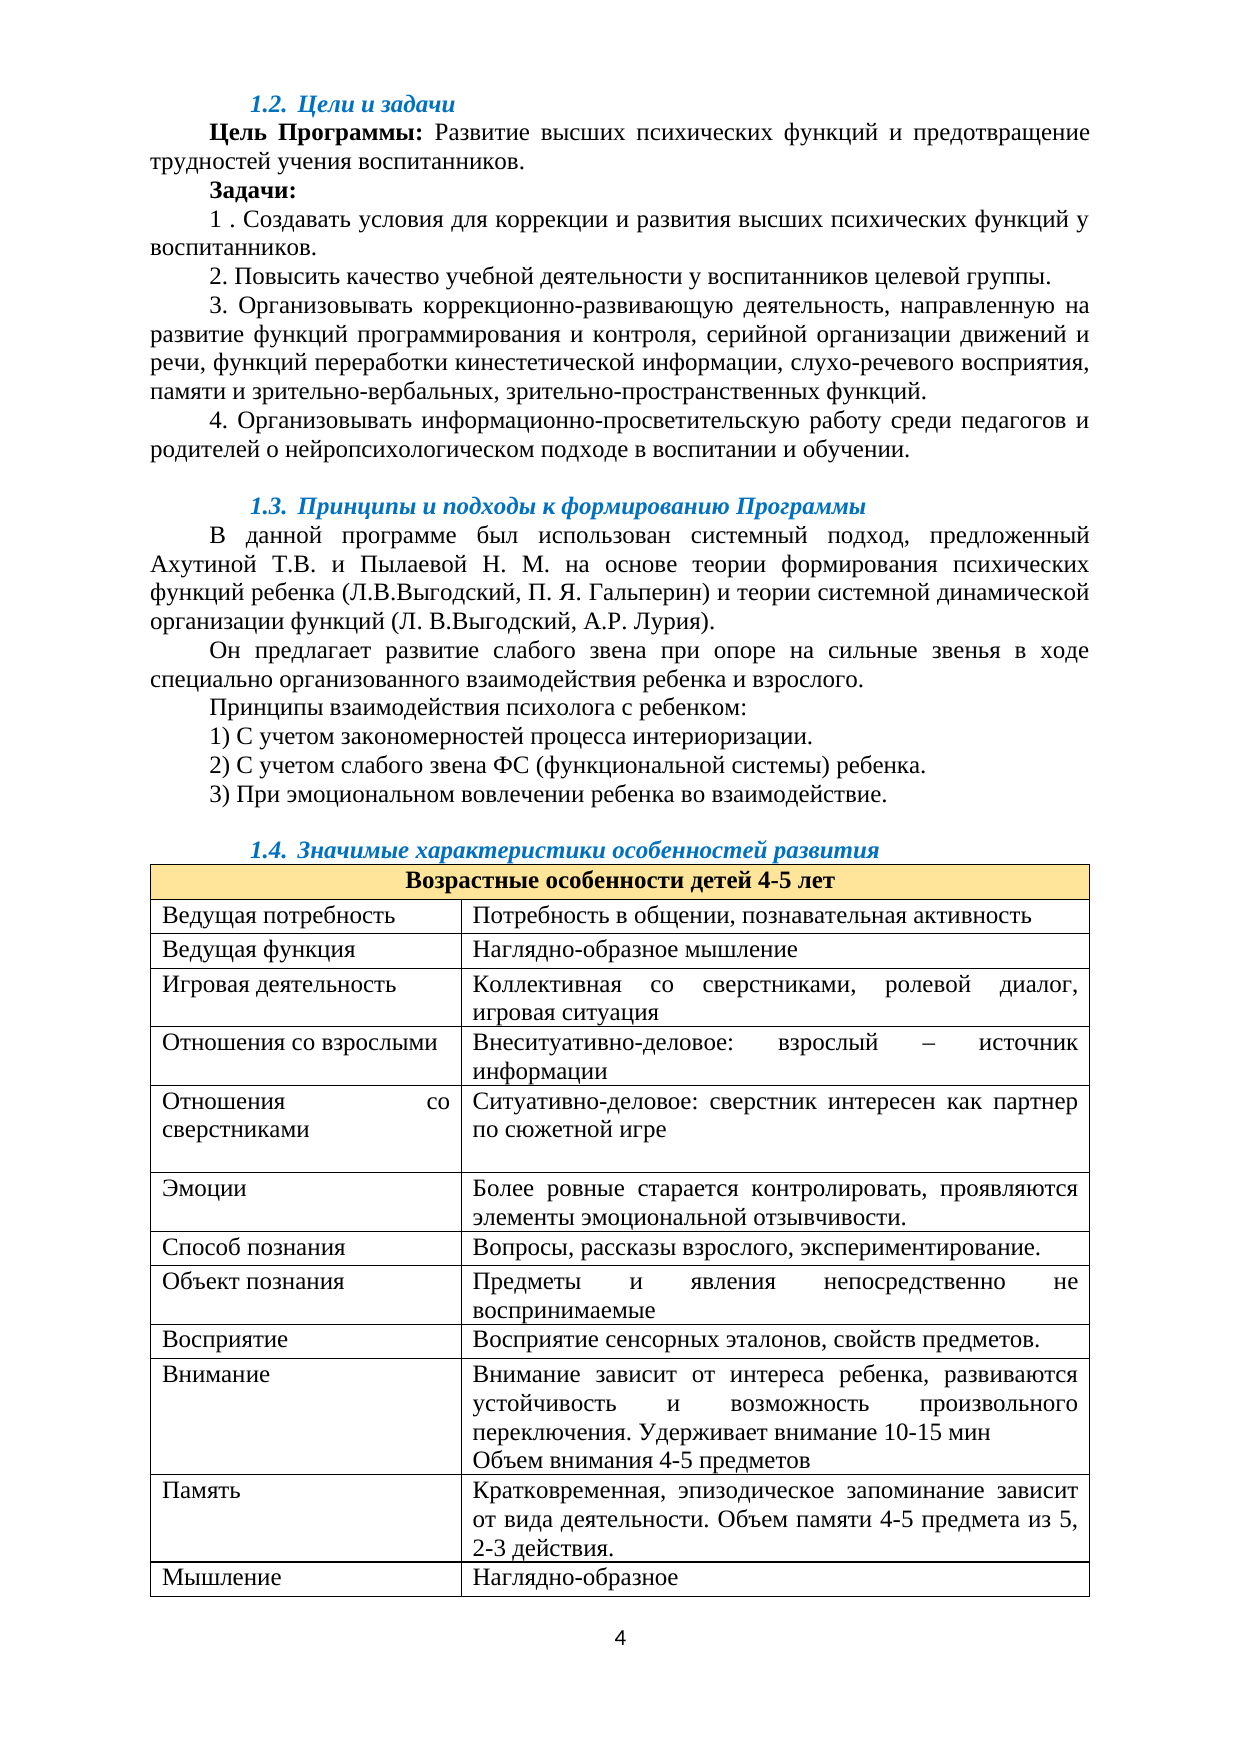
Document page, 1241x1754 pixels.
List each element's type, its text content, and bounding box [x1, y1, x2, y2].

table_cell Игровая деятельность [151, 969, 461, 1026]
text Он предлагает развитие слабого звена при опоре на сильные звенья в ходе специально организованного взаимодействия ребенка и взрослого. [150, 635, 1090, 692]
table_cell Отношения со взрослыми [151, 1027, 461, 1085]
table_cell Внеситуативно-деловое: взрослый – источник информации [607, 1027, 1089, 1085]
table_cell Мышление [151, 1563, 461, 1596]
table_cell Восприятие [151, 1325, 461, 1358]
table_cell Отношения со сверстниками [151, 1086, 461, 1172]
table_cell Внимание [151, 1359, 461, 1474]
table_cell Память [151, 1475, 461, 1561]
text 3. Организовывать коррекционно-развивающую деятельность, направленную на развитие функций программирования и контроля, серийной организации движений и речи, функций переработки кинестетической информации, слухо-речевого восприятия, памяти и зрительно-вербальных, зрительно-пространственных функций. [150, 290, 1090, 405]
table_cell Кратковременная, эпизодическое запоминание зависит от вида деятельности. Объем памяти 4-5 предмета из 5, 2-3 действия. [614, 1475, 1089, 1561]
list Цели и задачи [250, 89, 1090, 117]
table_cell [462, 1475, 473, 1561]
text 3) При эмоциональном вовлечении ребенка во взаимодействие. [150, 779, 1090, 807]
table_cell Наглядно-образное мышление [462, 934, 1089, 968]
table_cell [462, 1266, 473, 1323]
table_cell Ведущая потребность [151, 900, 461, 933]
table_cell Ситуативно-деловое: сверстник интересен как партнер по сюжетной игре [462, 1086, 1089, 1172]
text Принципы взаимодействия психолога с ребенком: [150, 692, 1090, 721]
text 1 . Создавать условия для коррекции и развития высших психических функций у воспитанников. [150, 204, 1090, 261]
table_header Возрастные особенности детей 4-5 лет [151, 865, 1089, 899]
text 2. Повысить качество учебной деятельности у воспитанников целевой группы. [150, 261, 1090, 290]
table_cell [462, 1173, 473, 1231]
table_cell Ведущая функция [151, 934, 461, 968]
text В данной программе был использован системный подход, предложенный Ахутиной Т.В. и Пылаевой Н. М. на основе теории формирования психических функций ребенка (Л.В.Выгодский, П. Я. Гальперин) и теории системной динамической организации функций (Л. В.Выгодский, А.Р. Лурия). [150, 520, 1090, 635]
table_cell Вопросы, рассказы взрослого, экспериментирование. [462, 1232, 1089, 1265]
text 2) С учетом слабого звена ФС (функциональной системы) ребенка. [150, 750, 1090, 779]
table_cell Предметы и явления непосредственно не воспринимаемые [656, 1266, 1089, 1323]
text Цель Программы: Развитие высших психических функций и предотвращение трудностей учения воспитанников. [150, 117, 1090, 175]
table_cell Потребность в общении, познавательная активность [462, 900, 1089, 933]
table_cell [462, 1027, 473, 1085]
table_cell Эмоции [151, 1173, 461, 1231]
list Принципы и подходы к формированию Программы [250, 491, 1090, 520]
text 1) С учетом закономерностей процесса интериоризации. [150, 721, 1090, 750]
text Задачи: [150, 175, 1090, 204]
table_cell Способ познания [151, 1232, 461, 1265]
table_cell Наглядно-образное [462, 1563, 1089, 1596]
text 4. Организовывать информационно-просветительскую работу среди педагогов и родителей о нейропсихологическом подходе в воспитании и обучении. [150, 405, 1090, 462]
table_cell Более ровные старается контролировать, проявляются элементы эмоциональной отзывчивости. [907, 1173, 1089, 1231]
table_cell Внимание зависит от интереса ребенка, развиваются устойчивость и возможность произвольного переключения. Удерживает внимание 10-15 мин Объем внимания 4-5 предметов [462, 1359, 1089, 1474]
list Значимые характеристики особенностей развития [250, 835, 1090, 864]
table_cell Восприятие сенсорных эталонов, свойств предметов. [462, 1325, 1089, 1358]
table_cell Объект познания [151, 1266, 461, 1323]
table_cell Коллективная со сверстниками, ролевой диалог, игровая ситуация [462, 969, 1089, 1026]
